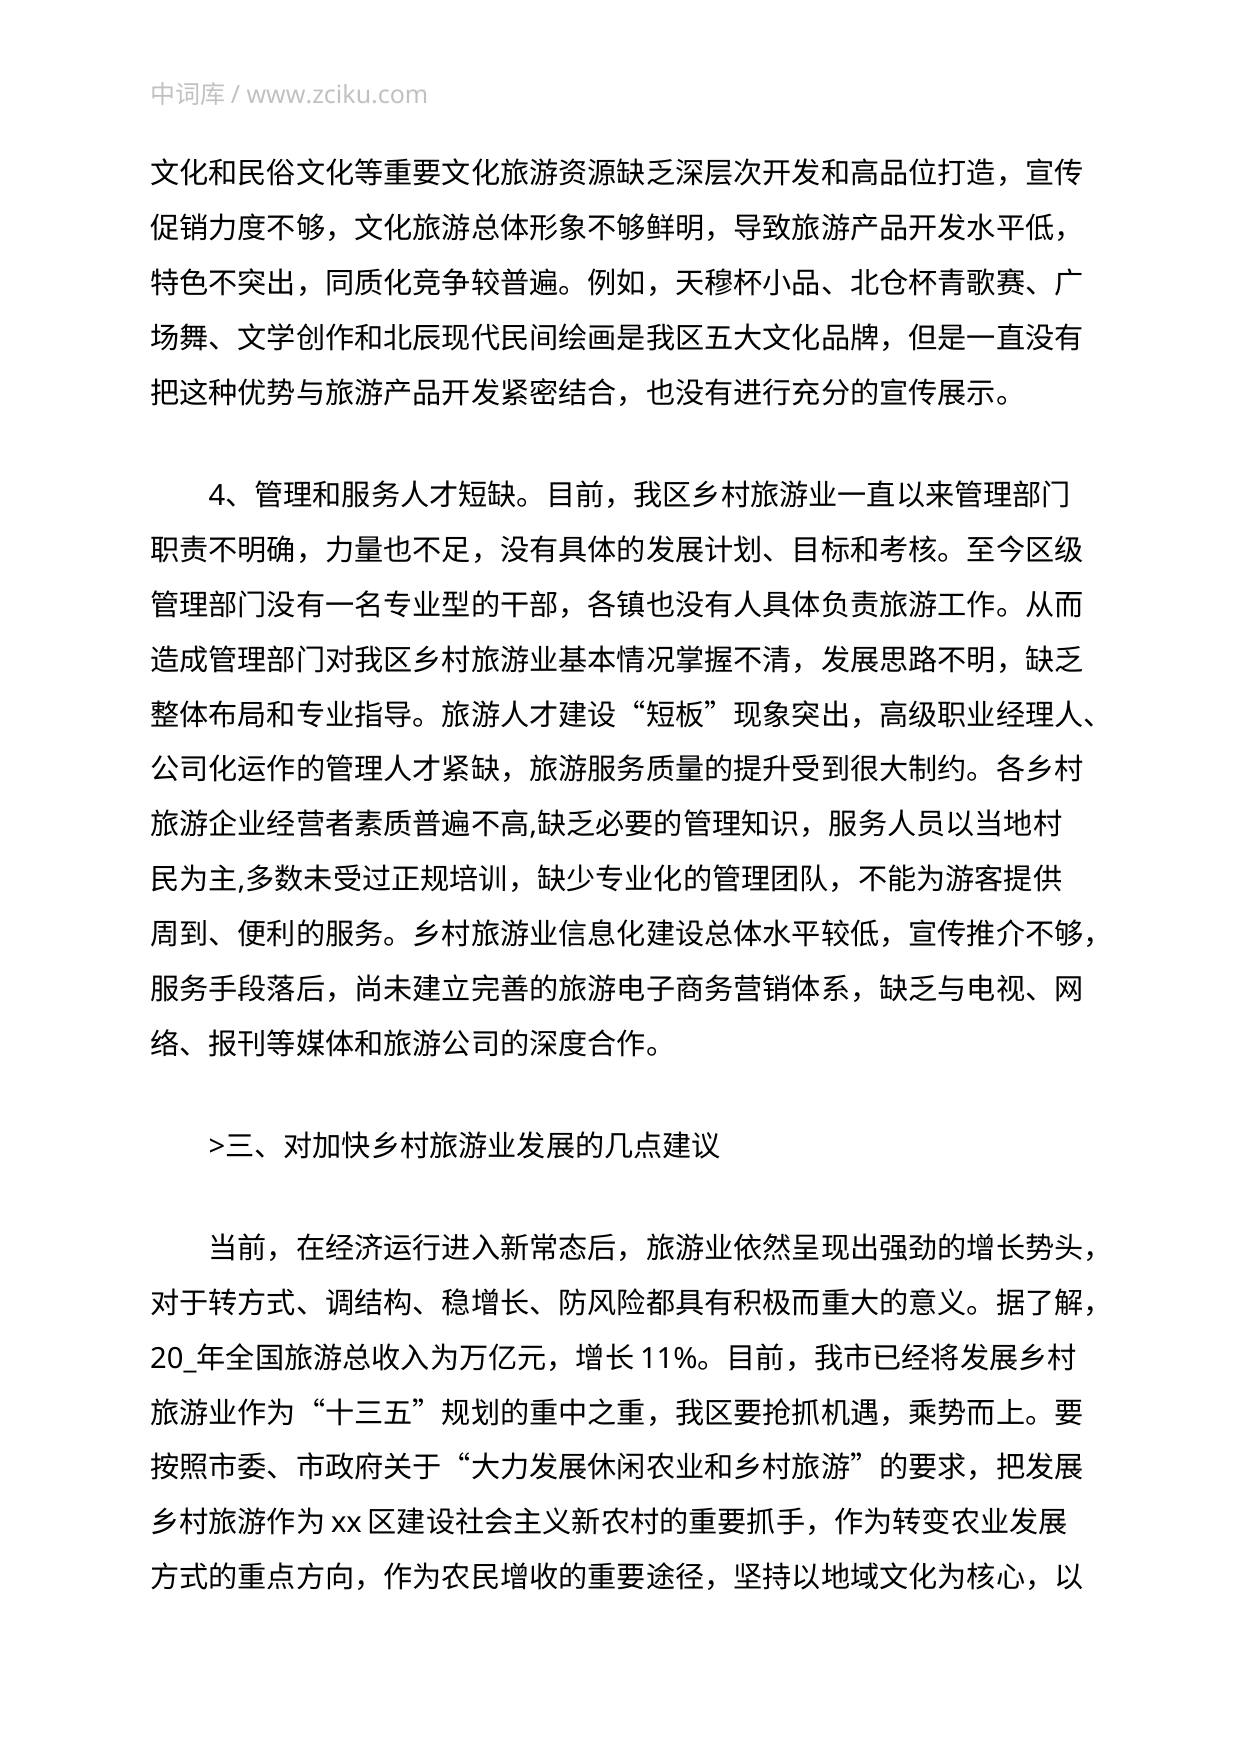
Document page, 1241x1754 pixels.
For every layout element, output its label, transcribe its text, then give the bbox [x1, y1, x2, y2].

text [150, 1224, 1090, 1596]
text >三、对加快乡村旅游业发展的几点建议 [150, 1122, 1090, 1165]
text 4、管理和服务人才短缺。目前，我区乡村旅游业一直以来管理部门职责不明确，力量也不足，没有具体的发展计划、目标和考核。至今区级管理部门没有一名专业型的干部，各镇也没有人具体负责旅游工作。从而造成管理部门对我区乡村旅游业基本情况掌握不清，发展思路不明，缺乏整体布局和专业指导。旅游人才建设“短板”现象突出，高级职业经理人、公司化运作的管理人才紧缺，旅游服务质量的提升受到很大制约。各乡村旅游企业经营者素质普遍不高,缺乏必要的管理知识，服务人员以当地村民为主,多数未受过正规培训，缺少专业化的管理团队，不能为游客提供周到、便利的服务。乡村旅游业信息化建设总体水平较低，宣传推介不够，服务手段落后，尚未建立完善的旅游电子商务营销体系，缺乏与电视、网络、报刊等媒体和旅游公司的深度合作。 [150, 471, 1090, 1063]
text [150, 150, 1090, 412]
